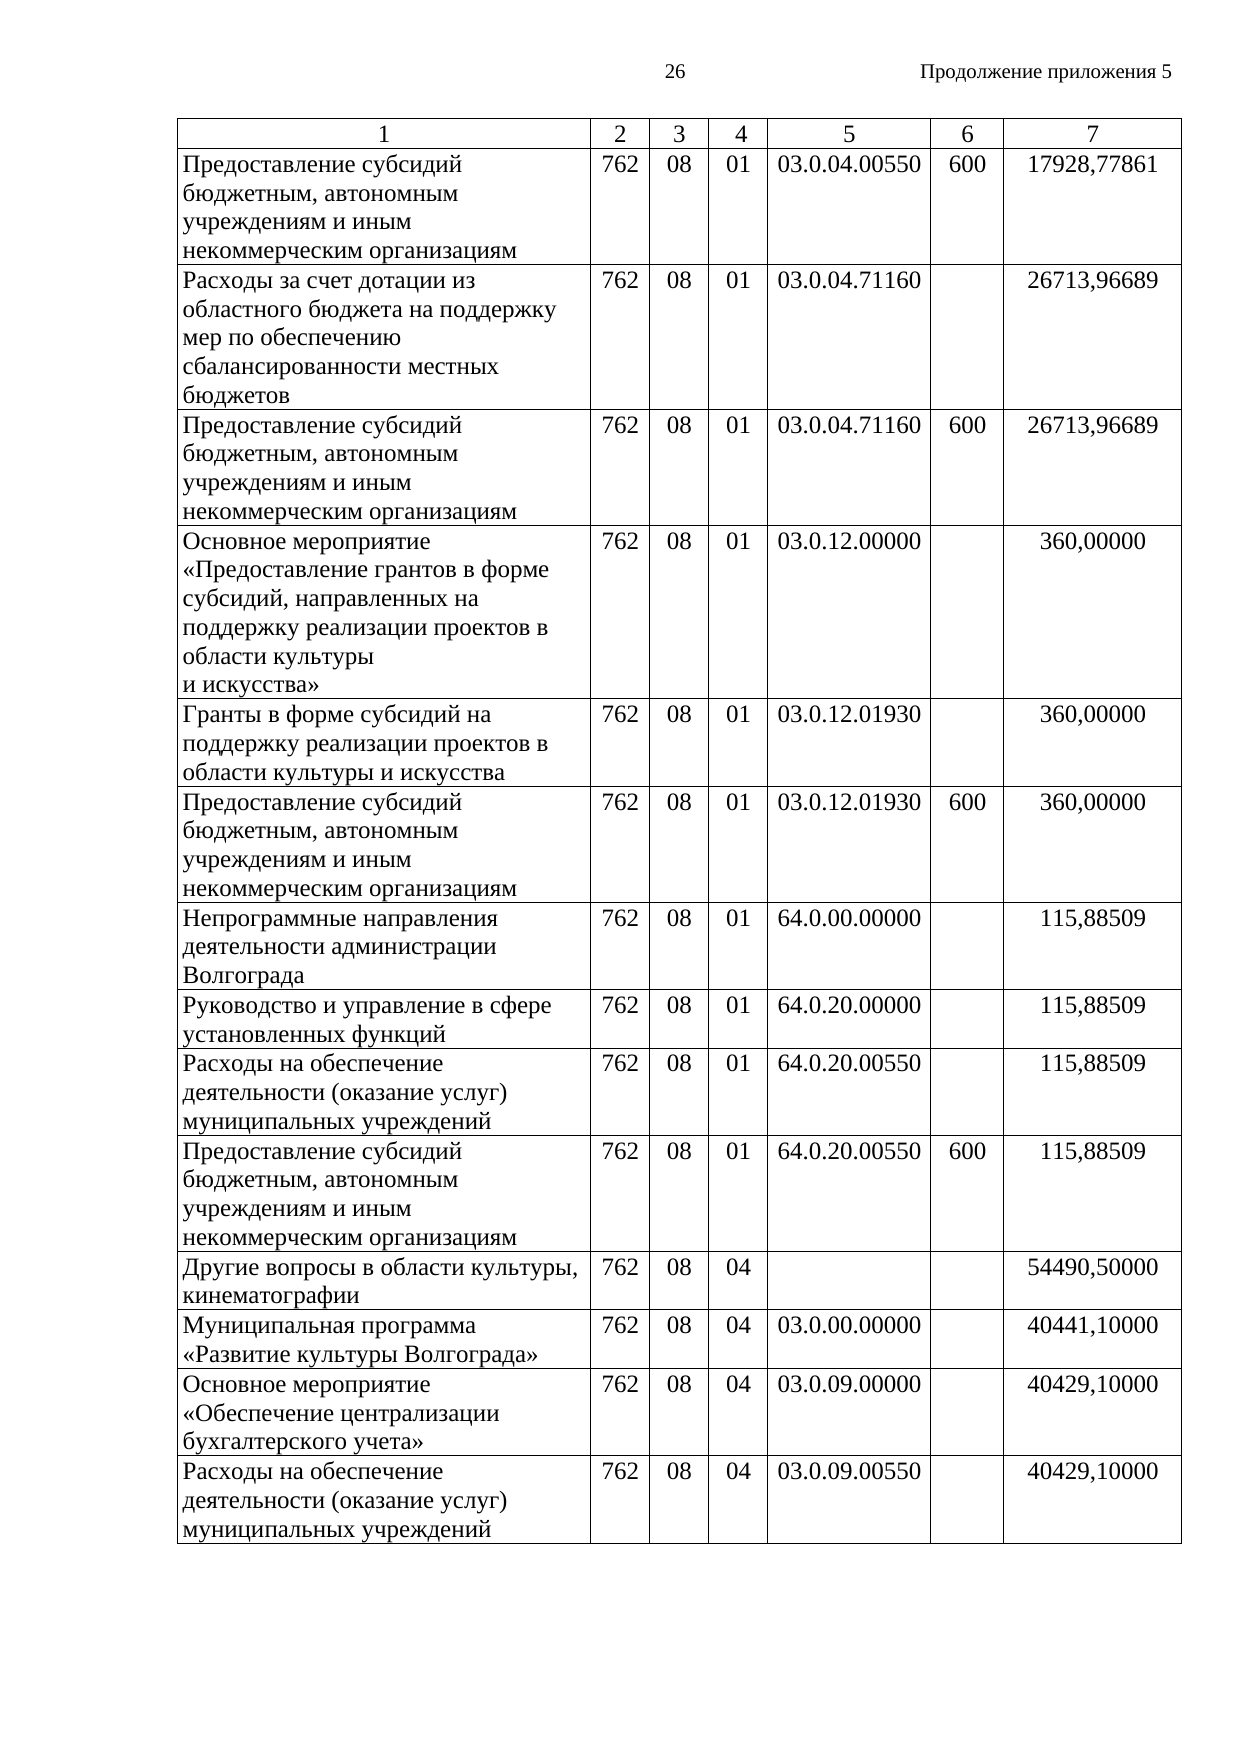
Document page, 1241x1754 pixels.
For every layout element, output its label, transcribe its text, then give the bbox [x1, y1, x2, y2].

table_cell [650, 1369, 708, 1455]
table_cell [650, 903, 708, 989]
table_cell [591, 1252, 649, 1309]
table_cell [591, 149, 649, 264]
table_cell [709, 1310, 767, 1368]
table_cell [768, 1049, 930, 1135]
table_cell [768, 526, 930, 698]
table_header 3 [650, 119, 708, 148]
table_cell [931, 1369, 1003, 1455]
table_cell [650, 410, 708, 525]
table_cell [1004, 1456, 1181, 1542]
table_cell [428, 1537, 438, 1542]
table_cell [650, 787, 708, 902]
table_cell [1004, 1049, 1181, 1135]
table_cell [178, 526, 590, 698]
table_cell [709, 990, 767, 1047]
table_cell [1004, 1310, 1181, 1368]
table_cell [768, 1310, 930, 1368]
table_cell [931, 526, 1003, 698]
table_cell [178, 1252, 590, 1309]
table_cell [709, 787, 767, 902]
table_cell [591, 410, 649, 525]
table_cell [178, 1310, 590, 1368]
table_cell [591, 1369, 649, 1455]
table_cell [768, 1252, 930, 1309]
table_header 7 [1004, 119, 1181, 148]
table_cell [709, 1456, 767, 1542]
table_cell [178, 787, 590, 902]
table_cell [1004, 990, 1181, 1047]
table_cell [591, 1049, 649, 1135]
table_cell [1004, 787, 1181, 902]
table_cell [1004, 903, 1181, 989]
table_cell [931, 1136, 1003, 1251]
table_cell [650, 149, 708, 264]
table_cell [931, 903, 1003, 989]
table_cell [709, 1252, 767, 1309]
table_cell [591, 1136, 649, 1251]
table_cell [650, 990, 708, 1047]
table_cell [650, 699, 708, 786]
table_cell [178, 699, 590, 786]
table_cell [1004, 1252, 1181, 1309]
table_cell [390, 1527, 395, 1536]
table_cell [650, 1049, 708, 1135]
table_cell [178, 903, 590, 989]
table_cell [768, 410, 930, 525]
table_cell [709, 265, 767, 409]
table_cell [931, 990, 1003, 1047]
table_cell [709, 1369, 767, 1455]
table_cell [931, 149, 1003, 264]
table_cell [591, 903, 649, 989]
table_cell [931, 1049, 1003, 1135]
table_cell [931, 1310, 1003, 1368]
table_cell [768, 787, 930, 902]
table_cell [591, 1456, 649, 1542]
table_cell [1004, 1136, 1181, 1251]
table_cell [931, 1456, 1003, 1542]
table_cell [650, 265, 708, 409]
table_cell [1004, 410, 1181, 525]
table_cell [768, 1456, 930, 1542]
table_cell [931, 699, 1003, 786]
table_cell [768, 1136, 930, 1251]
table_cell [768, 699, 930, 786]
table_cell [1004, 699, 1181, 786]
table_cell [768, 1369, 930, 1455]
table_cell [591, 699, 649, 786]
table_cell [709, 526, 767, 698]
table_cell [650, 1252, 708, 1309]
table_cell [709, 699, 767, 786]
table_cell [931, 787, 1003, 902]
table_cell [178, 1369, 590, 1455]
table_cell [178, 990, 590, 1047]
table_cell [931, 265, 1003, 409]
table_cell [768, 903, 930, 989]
table_header 4 [709, 119, 767, 148]
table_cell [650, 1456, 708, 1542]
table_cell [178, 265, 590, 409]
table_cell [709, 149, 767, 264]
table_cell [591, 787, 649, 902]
table_header 5 [768, 119, 930, 148]
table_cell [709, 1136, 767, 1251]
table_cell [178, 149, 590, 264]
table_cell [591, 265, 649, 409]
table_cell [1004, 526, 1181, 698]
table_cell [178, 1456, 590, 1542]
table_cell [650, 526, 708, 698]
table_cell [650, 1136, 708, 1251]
table_header 6 [931, 119, 1003, 148]
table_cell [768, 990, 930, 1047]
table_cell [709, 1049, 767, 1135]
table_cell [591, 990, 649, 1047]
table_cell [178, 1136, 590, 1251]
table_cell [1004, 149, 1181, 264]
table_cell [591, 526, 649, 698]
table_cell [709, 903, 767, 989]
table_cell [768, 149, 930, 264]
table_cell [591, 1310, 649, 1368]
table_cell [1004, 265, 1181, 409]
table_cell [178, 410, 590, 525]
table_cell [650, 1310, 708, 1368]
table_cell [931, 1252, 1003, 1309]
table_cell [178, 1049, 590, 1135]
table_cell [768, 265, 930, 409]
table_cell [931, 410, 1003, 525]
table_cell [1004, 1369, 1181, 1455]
table_header 1 [178, 119, 590, 148]
table_header 2 [591, 119, 649, 148]
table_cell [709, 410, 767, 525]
